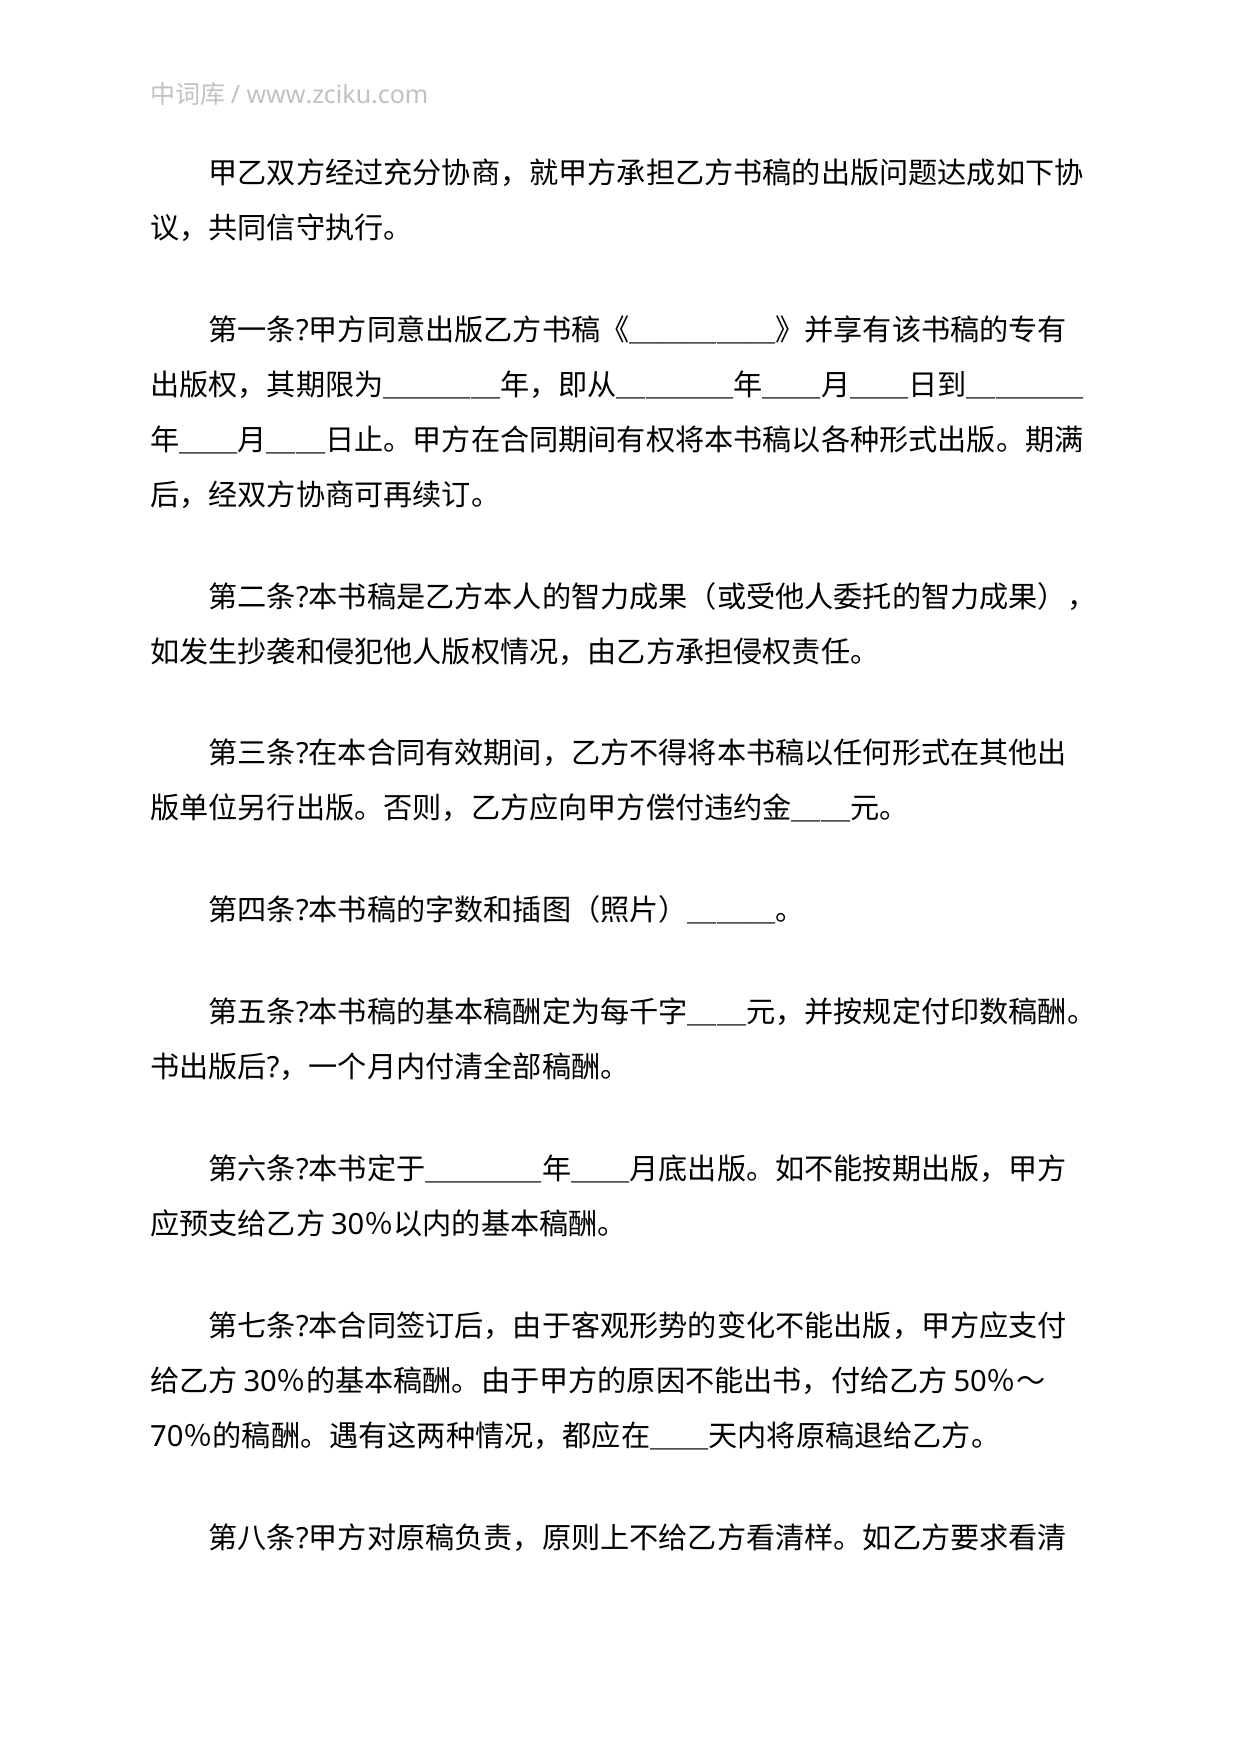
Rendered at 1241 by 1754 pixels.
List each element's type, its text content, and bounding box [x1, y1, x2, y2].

text 第三条?在本合同有效期间，乙方不得将本书稿以任何形式在其他出版单位另行出版。否则，乙方应向甲方偿付违约金＿＿元。 [150, 730, 1090, 827]
text 第七条?本合同签订后，由于客观形势的变化不能出版，甲方应支付给乙方30％的基本稿酬。由于甲方的原因不能出书，付给乙方50％～70％的稿酬。遇有这两种情况，都应在＿＿天内将原稿退给乙方。 [150, 1303, 1090, 1455]
text 第五条?本书稿的基本稿酬定为每千字＿＿元，并按规定付印数稿酬。书出版后?，一个月内付清全部稿酬。 [150, 989, 1090, 1086]
text 第一条?甲方同意出版乙方书稿《＿＿＿＿＿》并享有该书稿的专有出版权，其期限为＿＿＿＿年，即从＿＿＿＿年＿＿月＿＿日到＿＿＿＿年＿＿月＿＿日止。甲方在合同期间有权将本书稿以各种形式出版。期满后，经双方协商可再续订。 [150, 307, 1090, 514]
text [150, 1515, 1090, 1557]
text 甲乙双方经过充分协商，就甲方承担乙方书稿的出版问题达成如下协议，共同信守执行。 [150, 150, 1090, 247]
text 第二条?本书稿是乙方本人的智力成果（或受他人委托的智力成果），如发生抄袭和侵犯他人版权情况，由乙方承担侵权责任。 [150, 573, 1090, 671]
text 第四条?本书稿的字数和插图（照片）＿＿＿。 [150, 887, 1090, 929]
text 第六条?本书定于＿＿＿＿年＿＿月底出版。如不能按期出版，甲方应预支给乙方30％以内的基本稿酬。 [150, 1146, 1090, 1243]
